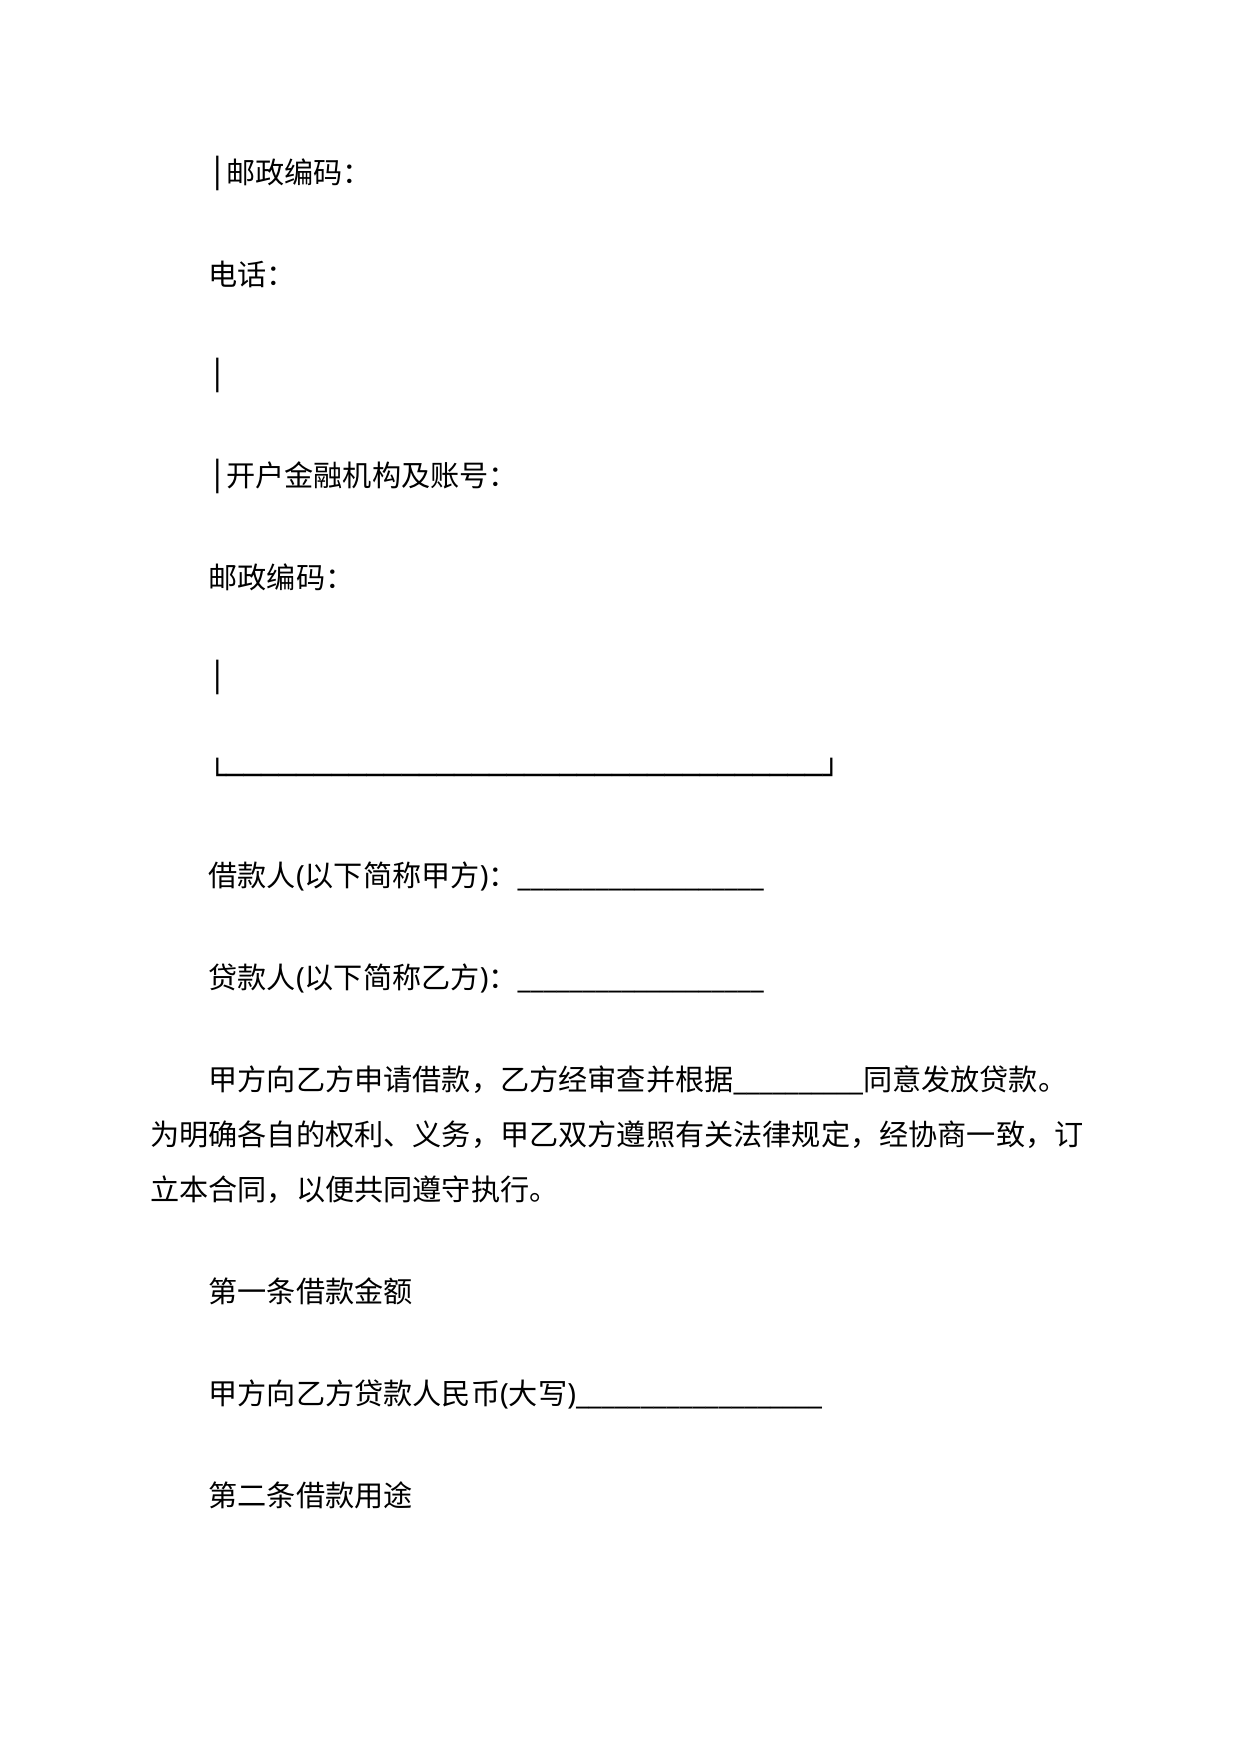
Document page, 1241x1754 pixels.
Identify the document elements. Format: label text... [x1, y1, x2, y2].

text 甲方向乙方申请借款，乙方经审查并根据__________同意发放贷款。为明确各自的权利、义务，甲乙双方遵照有关法律规定，经协商一致，订立本合同，以便共同遵守执行。 [150, 1057, 1090, 1209]
text 借款人(以下简称甲方)：___________________ [150, 853, 1090, 895]
text 甲方向乙方贷款人民币(大写)___________________ [150, 1370, 1090, 1413]
text └──────────────────────────────────┘ [150, 754, 1090, 794]
text 贷款人(以下简称乙方)：___________________ [150, 955, 1090, 997]
text 第一条借款金额 [150, 1268, 1090, 1311]
text 电话： [150, 252, 1090, 294]
text │邮政编码： [150, 150, 1090, 192]
text │开户金融机构及账号： [150, 452, 1090, 494]
text 邮政编码： [150, 554, 1090, 596]
text │ [150, 656, 1090, 696]
text 第二条借款用途 [150, 1472, 1090, 1514]
text │ [150, 354, 1090, 393]
